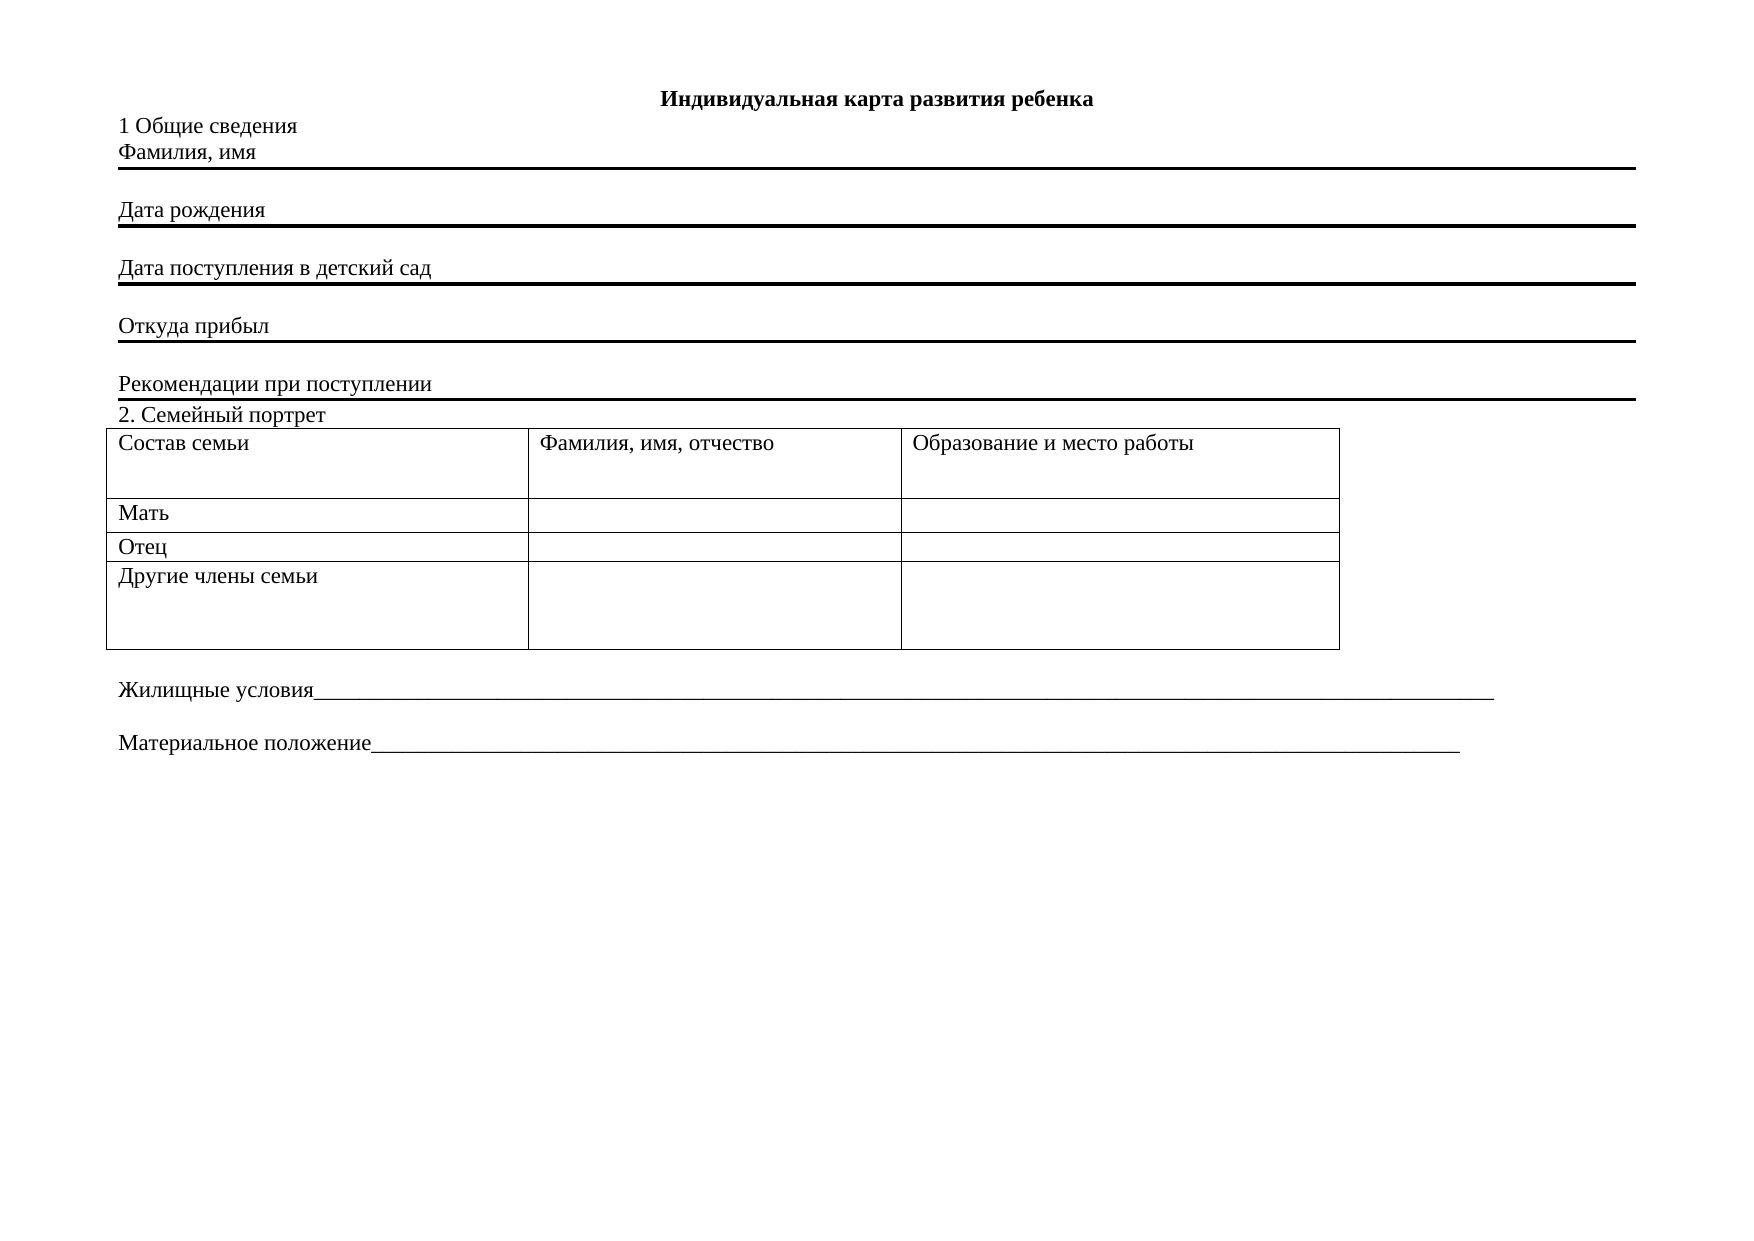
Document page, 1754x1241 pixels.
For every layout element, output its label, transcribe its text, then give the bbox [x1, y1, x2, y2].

table_cell [529, 533, 901, 561]
text Откуда прибыл [118, 312, 1636, 340]
text Рекомендации при поступлении [118, 370, 1636, 398]
table_cell [902, 499, 1339, 532]
text Фамилия, имя [118, 138, 1636, 167]
table_header Образование и место работы [902, 429, 1339, 498]
table_cell [902, 533, 1339, 561]
text Жилищные условия_______________________________________________________________________________________________________ [118, 676, 1636, 703]
text Дата поступления в детский сад [118, 254, 1636, 282]
table_cell [529, 562, 901, 649]
table_header Состав семьи [107, 429, 528, 498]
text Индивидуальная карта развития ребенка [118, 86, 1636, 112]
text 1 Общие сведения [118, 112, 1636, 138]
table_header Фамилия, имя, отчество [529, 429, 901, 498]
text Материальное положение_______________________________________________________________________________________________ [118, 729, 1636, 755]
table_cell Мать [107, 499, 528, 532]
table_cell [529, 499, 901, 532]
text Дата рождения [118, 196, 1636, 224]
table_cell Другие члены семьи [107, 562, 528, 649]
text 2. Семейный портрет [118, 401, 1636, 428]
table_cell [902, 562, 1339, 649]
table_cell Отец [107, 533, 528, 561]
